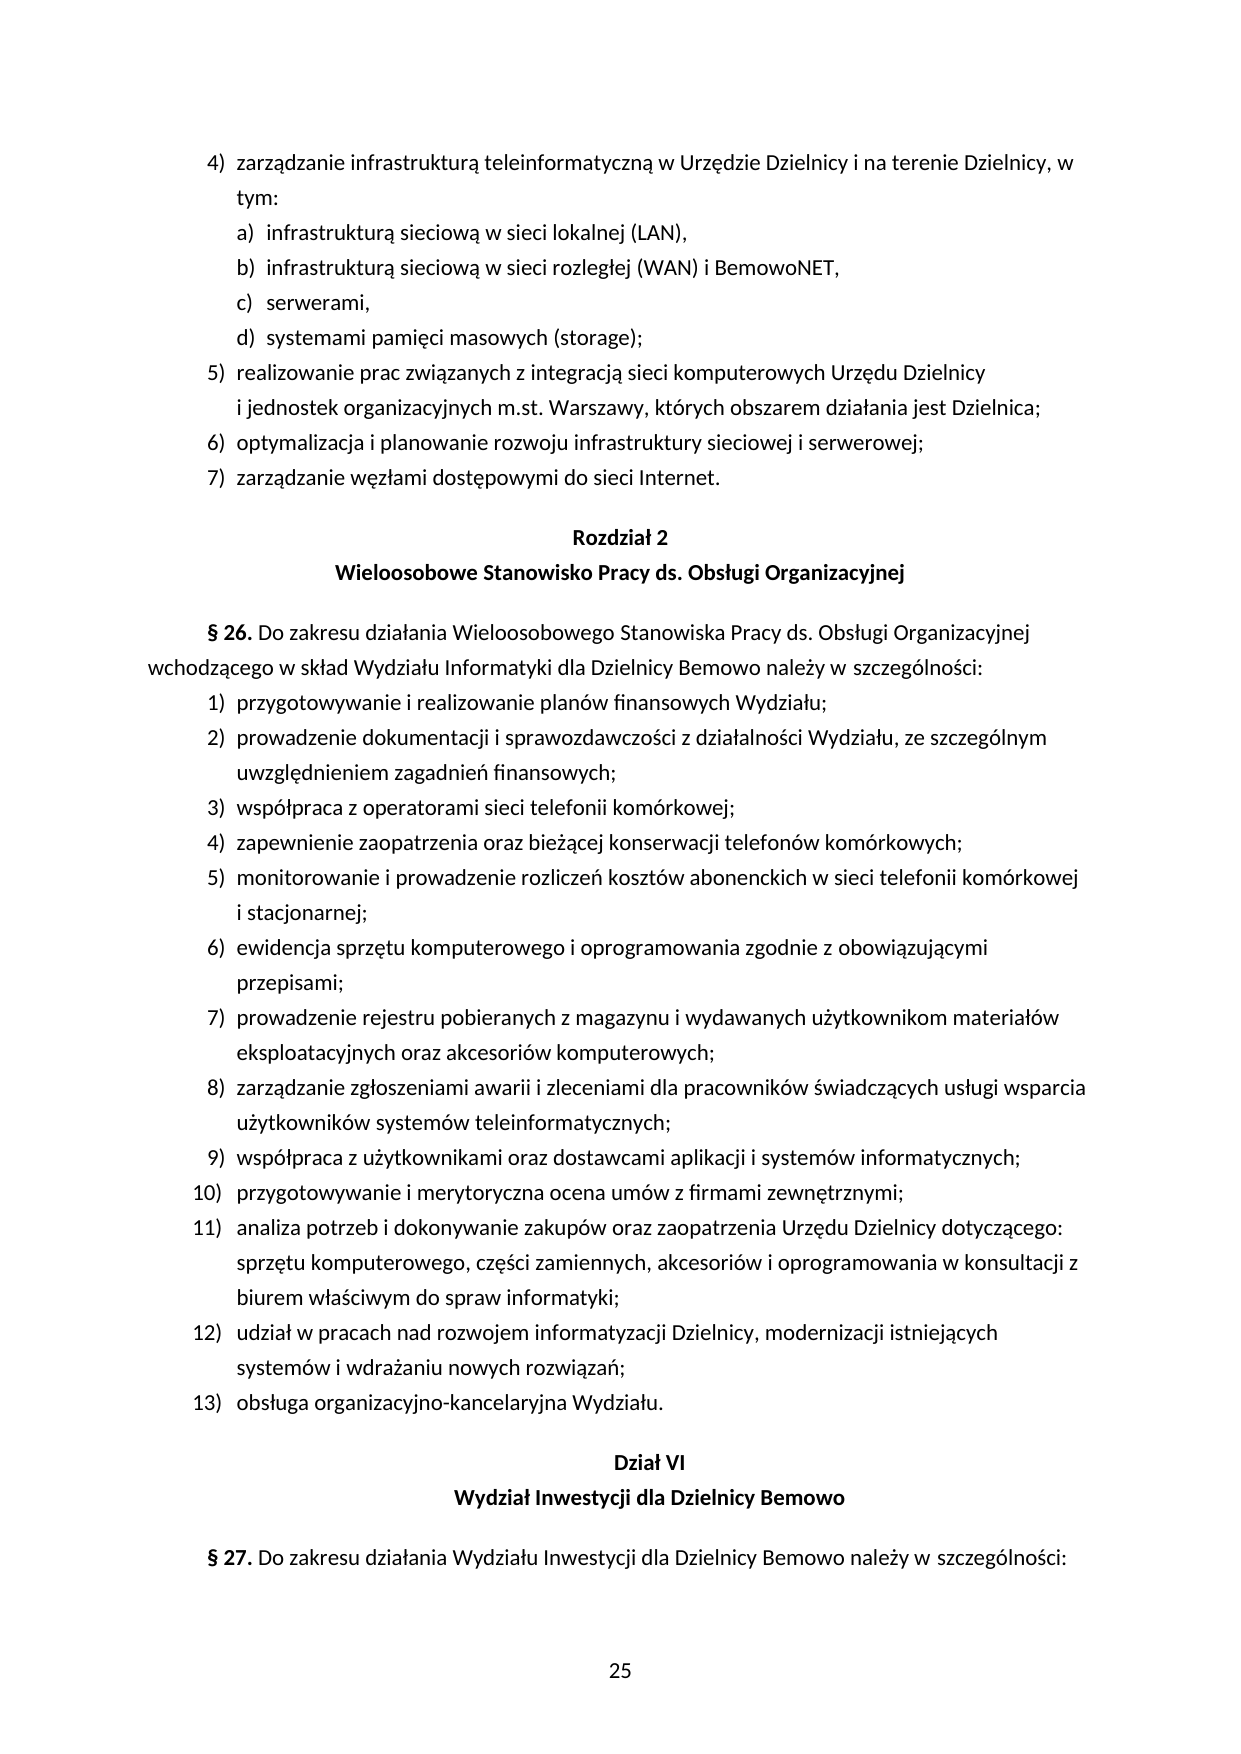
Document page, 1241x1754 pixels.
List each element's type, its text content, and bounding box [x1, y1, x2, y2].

list przygotowywanie i merytoryczna ocena umów z firmami zewnętrznymi; [192, 1178, 1092, 1206]
list ewidencja sprzętu komputerowego i oprogramowania zgodnie z obowiązującymi przepisami; [207, 933, 1092, 996]
list Wieloosobowe Stanowisko Pracy ds. Obsługi Organizacyjnej [148, 558, 1092, 586]
list systemami pamięci masowych (storage); [236, 323, 1092, 351]
list infrastrukturą sieciową w sieci rozległej (WAN) i BemowoNET, [236, 253, 1092, 281]
list zarządzanie węzłami dostępowymi do sieci Internet. [207, 463, 1092, 491]
list zapewnienie zaopatrzenia oraz bieżącej konserwacji telefonów komórkowych; [207, 828, 1092, 856]
text Wydział Inwestycji dla Dzielnicy Bemowo [207, 1483, 1092, 1511]
text Dział VI [207, 1448, 1092, 1476]
list prowadzenie rejestru pobieranych z magazynu i wydawanych użytkownikom materiałów eksploatacyjnych oraz akcesoriów komputerowych; [207, 1003, 1092, 1066]
list serwerami, [236, 288, 1092, 316]
list infrastrukturą sieciową w sieci lokalnej (LAN), [236, 218, 1092, 246]
list § 26. Do zakresu działania Wieloosobowego Stanowiska Pracy ds. Obsługi Organizacyjnej wchodzącego w skład Wydziału Informatyki dla Dzielnicy Bemowo należy w szczególności: [148, 618, 1092, 681]
list optymalizacja i planowanie rozwoju infrastruktury sieciowej i serwerowej; [207, 428, 1092, 456]
list obsługa organizacyjno-kancelaryjna Wydziału. [192, 1388, 1092, 1416]
list współpraca z użytkownikami oraz dostawcami aplikacji i systemów informatycznych; [207, 1143, 1092, 1171]
list zarządzanie infrastrukturą teleinformatyczną w Urzędzie Dzielnicy i na terenie Dzielnicy, w tym: [207, 148, 1092, 211]
list realizowanie prac związanych z integracją sieci komputerowych Urzędu Dzielnicy i jednostek organizacyjnych m.st. Warszawy, których obszarem działania jest Dzielnica; [207, 358, 1092, 421]
text § 27. Do zakresu działania Wydziału Inwestycji dla Dzielnicy Bemowo należy w szczególności: [148, 1543, 1092, 1571]
list prowadzenie dokumentacji i sprawozdawczości z działalności Wydziału, ze szczególnym uwzględnieniem zagadnień finansowych; [207, 723, 1092, 786]
list analiza potrzeb i dokonywanie zakupów oraz zaopatrzenia Urzędu Dzielnicy dotyczącego: sprzętu komputerowego, części zamiennych, akcesoriów i oprogramowania w konsultacji z biurem właściwym do spraw informatyki; [192, 1213, 1092, 1311]
list monitorowanie i prowadzenie rozliczeń kosztów abonenckich w sieci telefonii komórkowej i stacjonarnej; [207, 863, 1092, 926]
list udział w pracach nad rozwojem informatyzacji Dzielnicy, modernizacji istniejących systemów i wdrażaniu nowych rozwiązań; [192, 1318, 1092, 1381]
list współpraca z operatorami sieci telefonii komórkowej; [207, 793, 1092, 821]
list przygotowywanie i realizowanie planów finansowych Wydziału; [207, 688, 1092, 716]
list zarządzanie zgłoszeniami awarii i zleceniami dla pracowników świadczących usługi wsparcia użytkowników systemów teleinformatycznych; [207, 1073, 1092, 1136]
list Rozdział 2 [148, 523, 1092, 551]
